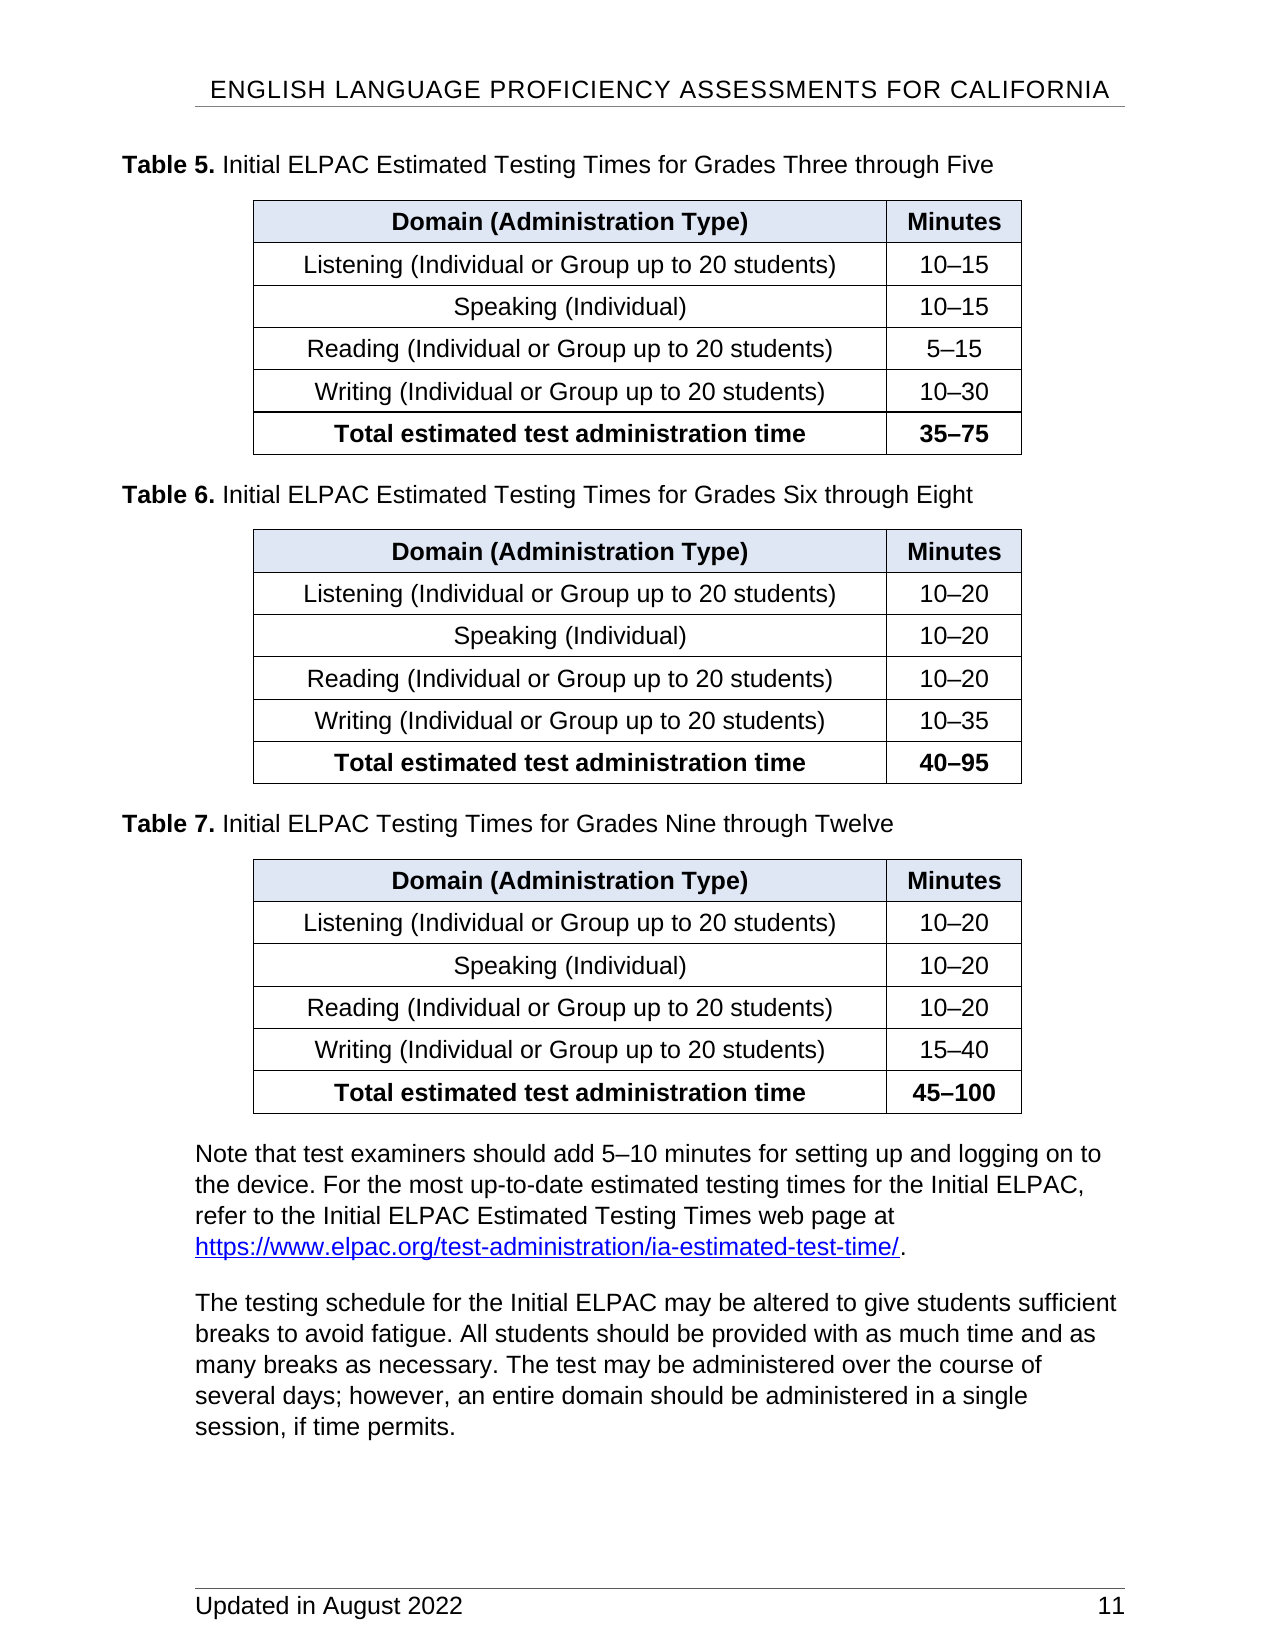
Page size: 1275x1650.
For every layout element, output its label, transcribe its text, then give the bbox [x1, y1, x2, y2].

table_cell Listening (Individual or Group up to 20 students) [254, 902, 886, 943]
table_cell Writing (Individual or Group up to 20 students) [254, 370, 886, 411]
table_header Domain (Administration Type) [254, 201, 886, 242]
table_header Minutes [887, 201, 1021, 242]
table_cell Writing (Individual or Group up to 20 students) [254, 1029, 886, 1070]
table_header Minutes [887, 530, 1021, 572]
table_header Minutes [887, 860, 1021, 901]
table_cell 10–15 [887, 286, 1021, 327]
table_cell 10–20 [887, 987, 1021, 1028]
table_cell Total estimated test administration time [254, 1071, 886, 1112]
table_header Domain (Administration Type) [254, 860, 886, 901]
table_cell Reading (Individual or Group up to 20 students) [254, 328, 886, 369]
table_cell 10–20 [887, 657, 1021, 698]
table_cell 45–100 [887, 1071, 1021, 1112]
table_cell 15–40 [887, 1029, 1021, 1070]
table_cell Total estimated test administration time [254, 413, 886, 454]
table_cell 5–15 [887, 328, 1021, 369]
table_cell Writing (Individual or Group up to 20 students) [254, 700, 886, 741]
table_cell 10–20 [887, 944, 1021, 986]
table_cell Speaking (Individual) [254, 944, 886, 986]
table_header Domain (Administration Type) [254, 530, 886, 572]
table_cell 40–95 [887, 742, 1021, 783]
table_cell Total estimated test administration time [254, 742, 886, 783]
text Table 5. Initial ELPAC Estimated Testing Times for Grades Three through Five [122, 150, 1125, 179]
table_cell Speaking (Individual) [254, 615, 886, 656]
table_cell 10–35 [887, 700, 1021, 741]
table_cell 10–20 [887, 615, 1021, 656]
table_cell Reading (Individual or Group up to 20 students) [254, 657, 886, 698]
table_cell Reading (Individual or Group up to 20 students) [254, 987, 886, 1028]
text Note that test examiners should add 5–10 minutes for setting up and logging on to the device. For the most up-to-date estimated testing times for the Initial ELPAC, refer to the Initial ELPAC Estimated Testing Times web page at https://www.elpac.org/test-administration/ia-estimated-test-time/. [195, 1138, 1125, 1260]
text Table 6. Initial ELPAC Estimated Testing Times for Grades Six through Eight [122, 480, 1125, 508]
table_cell 10–20 [887, 902, 1021, 943]
table_cell 35–75 [887, 413, 1021, 454]
table_cell 10–20 [887, 573, 1021, 614]
table_cell Listening (Individual or Group up to 20 students) [254, 243, 886, 284]
table_cell Listening (Individual or Group up to 20 students) [254, 573, 886, 614]
text The testing schedule for the Initial ELPAC may be altered to give students sufficient breaks to avoid fatigue. All students should be provided with as much time and as many breaks as necessary. The test may be administered over the course of several days; however, an entire domain should be administered in a single session, if time permits. [195, 1288, 1125, 1441]
table_cell 10–15 [887, 243, 1021, 284]
table_cell Speaking (Individual) [254, 286, 886, 327]
table_cell 10–30 [887, 370, 1021, 411]
text Table 7. Initial ELPAC Testing Times for Grades Nine through Twelve [122, 809, 1125, 838]
